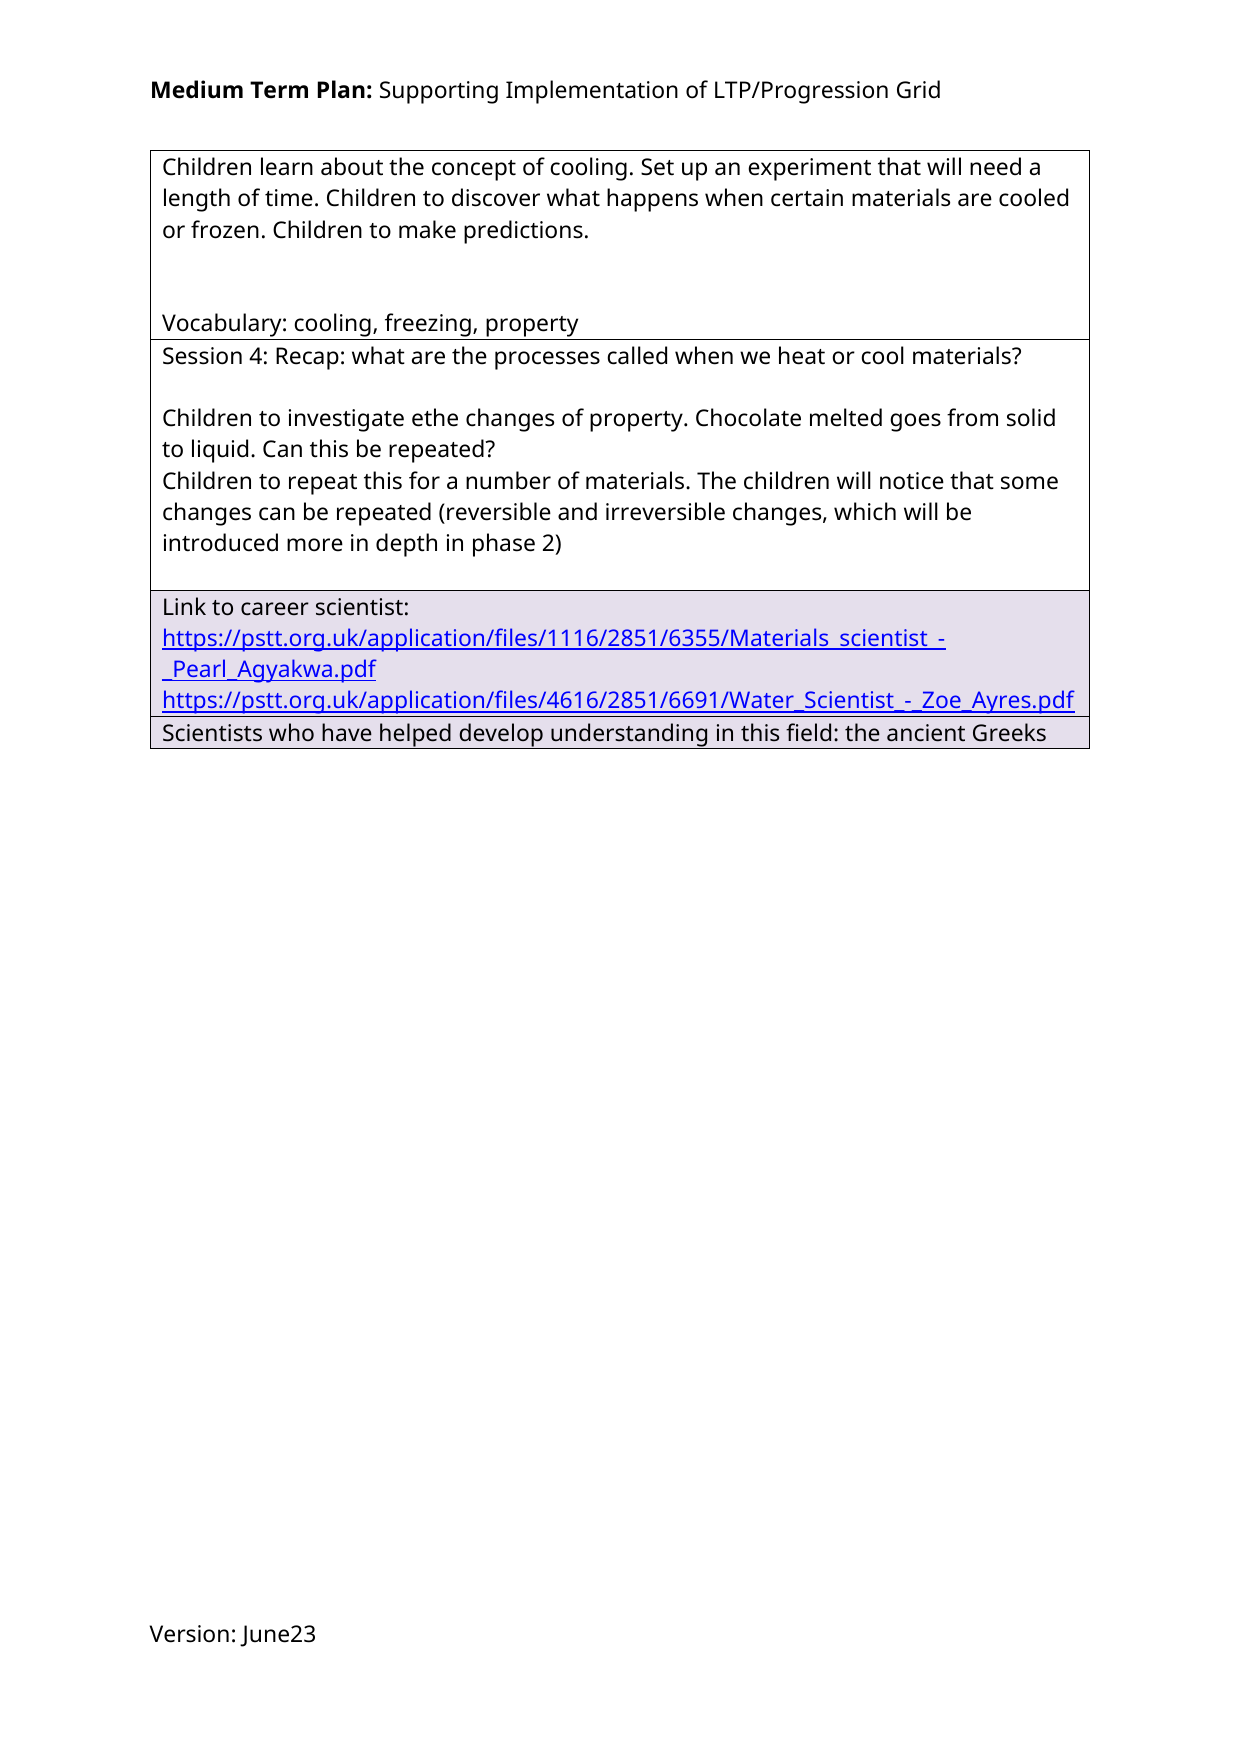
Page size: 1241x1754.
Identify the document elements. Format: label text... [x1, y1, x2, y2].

table_cell Scientists who have helped develop understanding in this field: the ancient Greeks [151, 717, 1089, 748]
table_cell Link to career scientist: https://pstt.org.uk/application/files/1116/2851/6355/Materials_scientist_-_Pearl_Agyakwa.pdf https://pstt.org.uk/application/files/4616/2851/6691/Water_Scientist_-_Zoe_Ayres.pdf [151, 591, 1089, 716]
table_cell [151, 151, 1089, 338]
table_cell Session 4: Recap: what are the processes called when we heat or cool materials? Children to investigate ethe changes of property. Chocolate melted goes from solid to liquid. Can this be repeated? Children to repeat this for a number of materials. The children will notice that some changes can be repeated (reversible and irreversible changes, which will be introduced more in depth in phase 2) [151, 340, 1089, 589]
